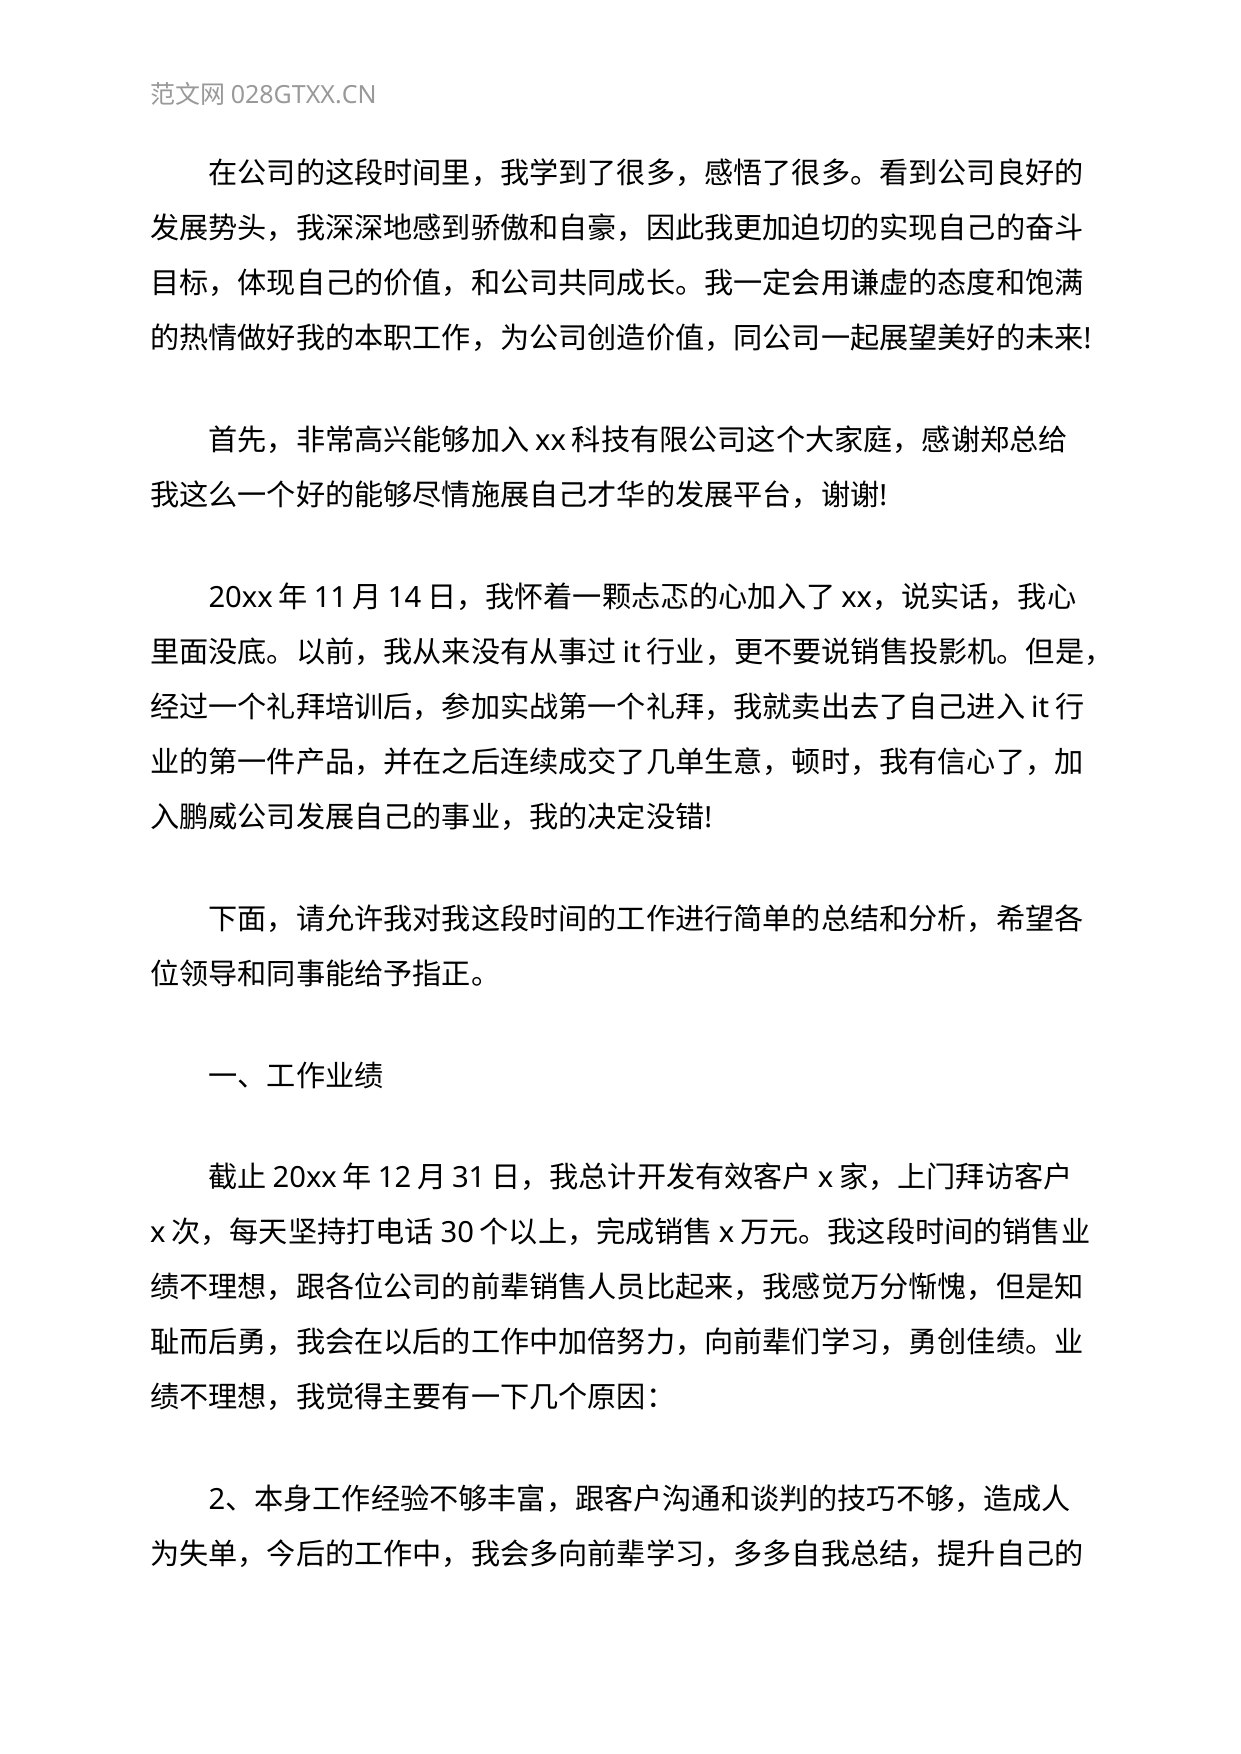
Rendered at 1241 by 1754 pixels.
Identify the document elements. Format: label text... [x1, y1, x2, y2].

text 20xx年11月14日，我怀着一颗忐忑的心加入了xx，说实话，我心里面没底。以前，我从来没有从事过it行业，更不要说销售投影机。但是，经过一个礼拜培训后，参加实战第一个礼拜，我就卖出去了自己进入it行业的第一件产品，并在之后连续成交了几单生意，顿时，我有信心了，加入鹏威公司发展自己的事业，我的决定没错! [150, 574, 1090, 836]
text 下面，请允许我对我这段时间的工作进行简单的总结和分析，希望各位领导和同事能给予指正。 [150, 896, 1090, 993]
text 一、工作业绩 [150, 1052, 1090, 1094]
text 在公司的这段时间里，我学到了很多，感悟了很多。看到公司良好的发展势头，我深深地感到骄傲和自豪，因此我更加迫切的实现自己的奋斗目标，体现自己的价值，和公司共同成长。我一定会用谦虚的态度和饱满的热情做好我的本职工作，为公司创造价值，同公司一起展望美好的未来! [150, 150, 1090, 357]
text 截止20xx年12月31日，我总计开发有效客户x家，上门拜访客户x次，每天坚持打电话 30个以上，完成销售x万元。我这段时间的销售业绩不理想，跟各位公司的前辈销售人员比起来，我感觉万分惭愧，但是知耻而后勇，我会在以后的工作中加倍努力，向前辈们学习，勇创佳绩。业绩不理想，我觉得主要有一下几个原因： [150, 1154, 1090, 1416]
text 首先，非常高兴能够加入xx科技有限公司这个大家庭，感谢郑总给我这么一个好的能够尽情施展自己才华的发展平台，谢谢! [150, 417, 1090, 514]
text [150, 1476, 1090, 1573]
